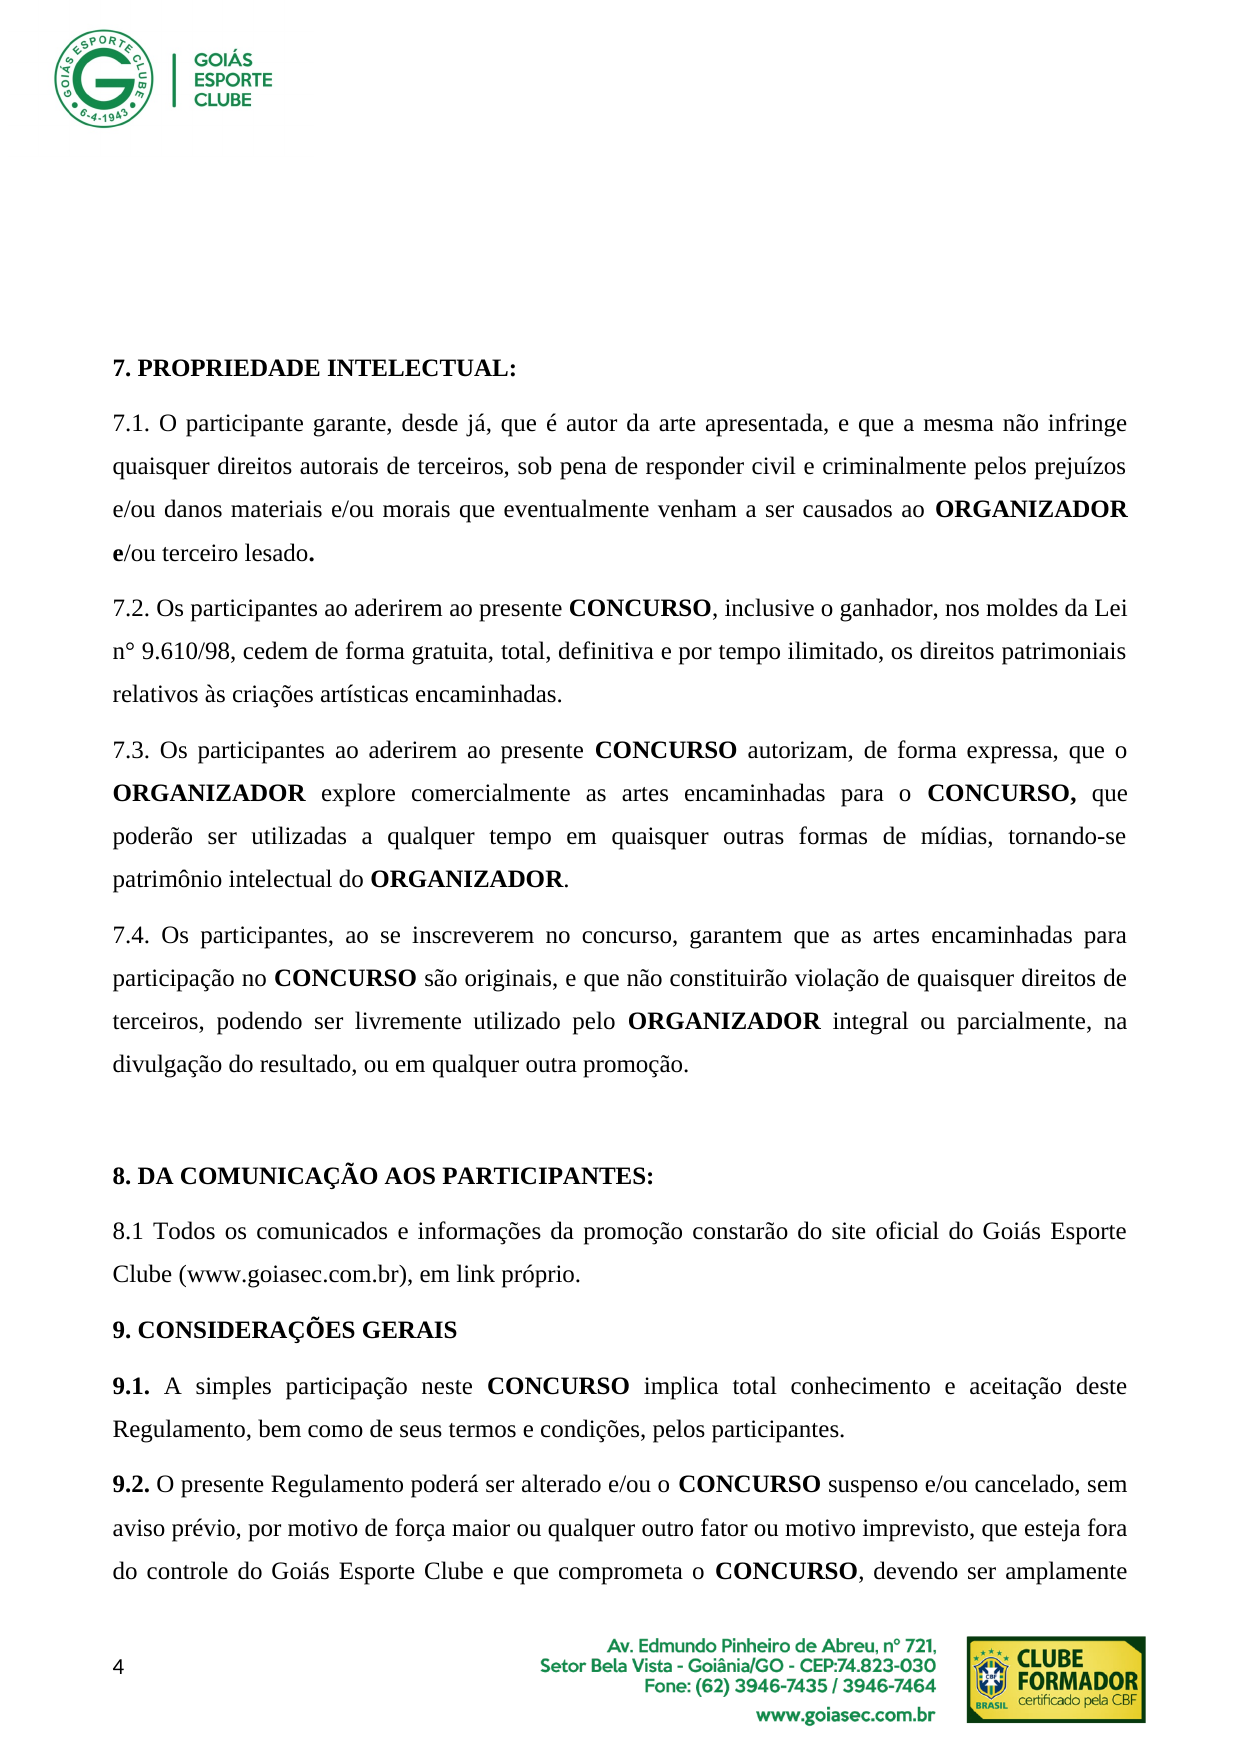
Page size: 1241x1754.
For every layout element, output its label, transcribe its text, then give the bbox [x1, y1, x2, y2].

text 8. DA COMUNICAÇÃO AOS PARTICIPANTES: [112, 1161, 1128, 1189]
text 7.4. Os participantes, ao se inscreverem no concurso, garantem que as artes encaminhadas para participação no CONCURSO são originais, e que não constituirão violação de quaisquer direitos de terceiros, podendo ser livremente utilizado pelo ORGANIZADOR integral ou parcialmente, na divulgação do resultado, ou em qualquer outra promoção. [112, 920, 1128, 1078]
text 9.1. A simples participação neste CONCURSO implica total conhecimento e aceitação deste Regulamento, bem como de seus termos e condições, pelos participantes. [112, 1371, 1128, 1443]
text 8.1 Todos os comunicados e informações da promoção constarão do site oficial do Goiás Esporte Clube (www.goiasec.com.br), em link próprio. [112, 1216, 1128, 1288]
text 7.1. O participante garante, desde já, que é autor da arte apresentada, e que a mesma não infringe quaisquer direitos autorais de terceiros, sob pena de responder civil e criminalmente pelos prejuízos e/ou danos materiais e/ou morais que eventualmente venham a ser causados ao ORGANIZADOR e/ou terceiro lesado. [112, 408, 1128, 566]
picture [491, 1613, 1180, 1754]
text 7.3. Os participantes ao aderirem ao presente CONCURSO autorizam, de forma expressa, que o ORGANIZADOR explore comercialmente as artes encaminhadas para o CONCURSO, que poderão ser utilizadas a qualquer tempo em quaisquer outras formas de mídias, tornando-se patrimônio intelectual do ORGANIZADOR. [112, 735, 1128, 893]
text 7. PROPRIEDADE INTELECTUAL: [112, 353, 1128, 381]
picture [8, 0, 315, 157]
text 7.2. Os participantes ao aderirem ao presente CONCURSO, inclusive o ganhador, nos moldes da Lei n° 9.610/98, cedem de forma gratuita, total, definitiva e por tempo ilimitado, os direitos patrimoniais relativos às criações artísticas encaminhadas. [112, 593, 1128, 708]
text 9. CONSIDERAÇÕES GERAIS [112, 1315, 1128, 1344]
